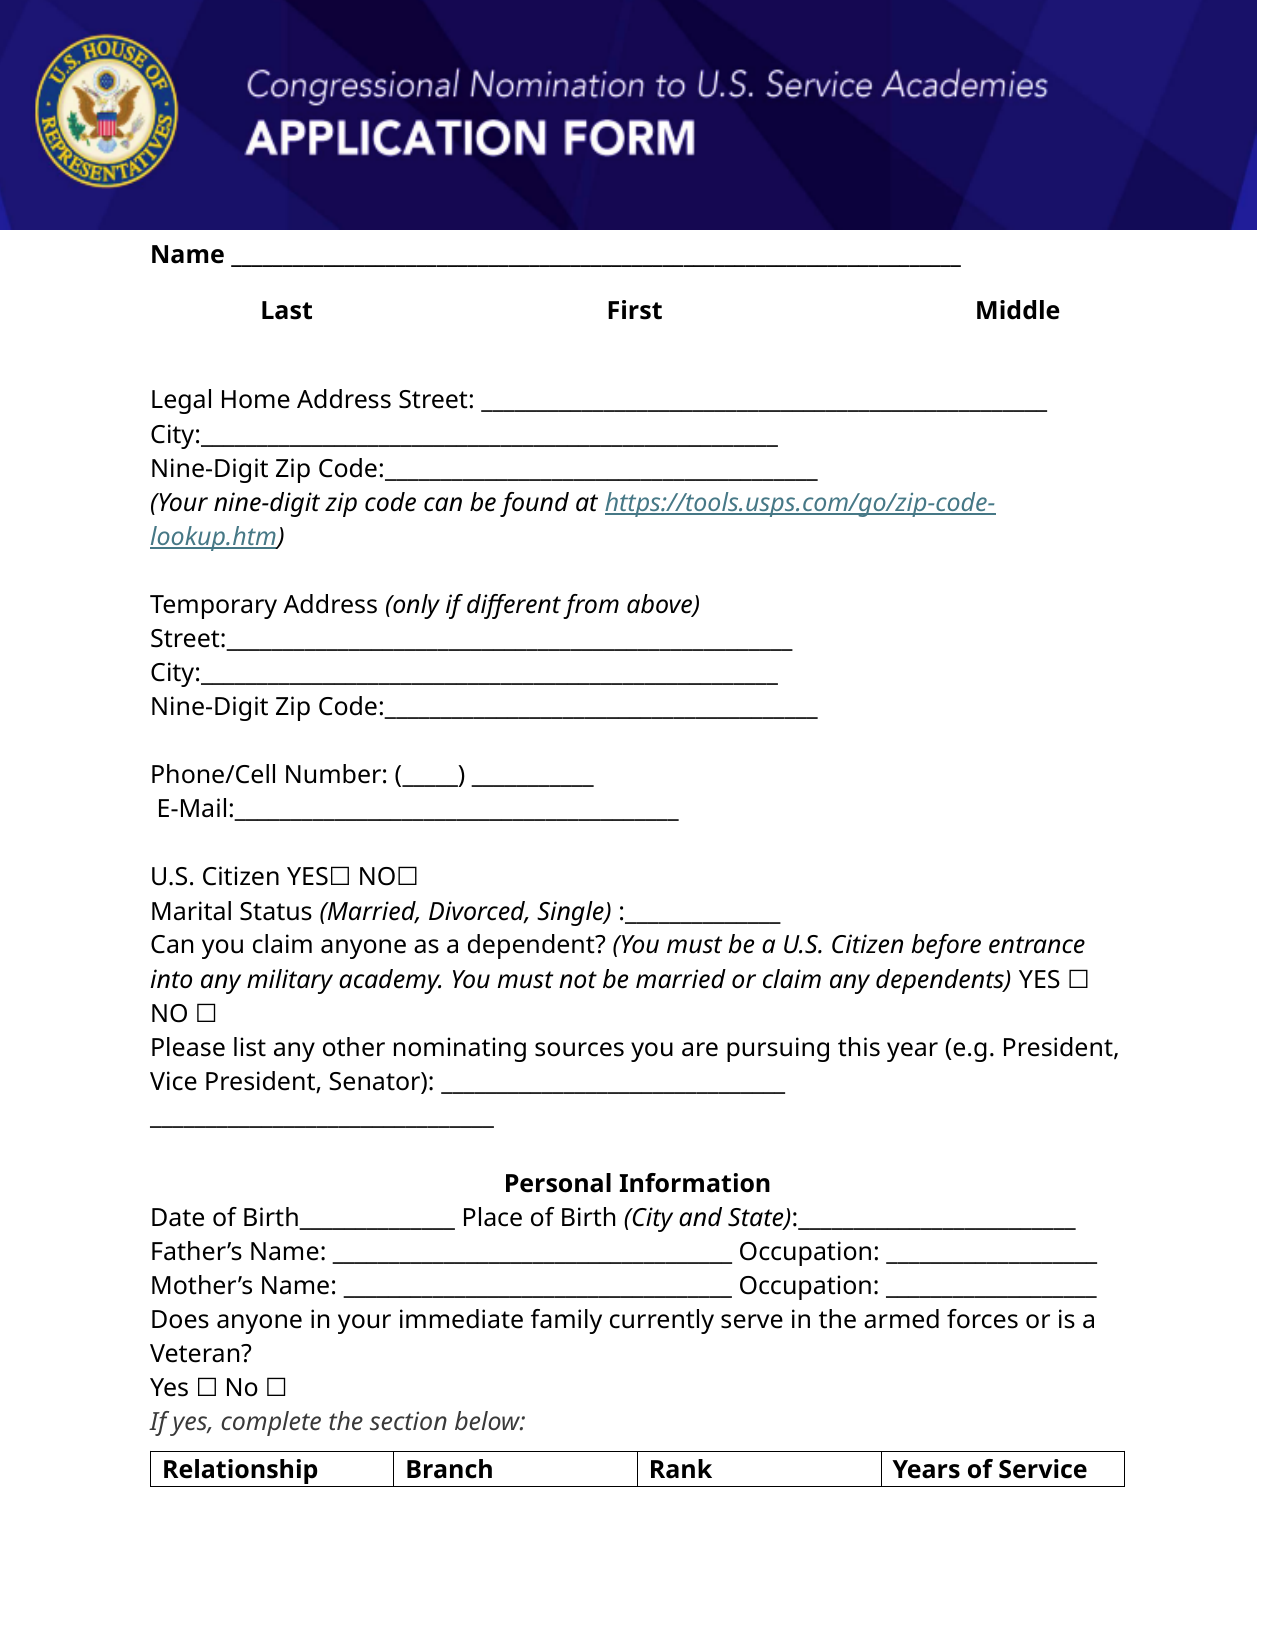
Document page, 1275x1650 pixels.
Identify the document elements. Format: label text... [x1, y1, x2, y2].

text Father’s Name Occupation: [150, 1234, 1125, 1268]
text Phone/Cell Number: () [150, 757, 1125, 791]
text Temporary Address (only if different from above) Street: City: [150, 587, 1125, 689]
text Yes No [150, 1370, 1125, 1404]
text Marital Status (Married, Divorced, Single) : [150, 893, 1125, 927]
text Please list any other nominating sources you are pursuing this year (e.g. President, Vice President, Senator): [150, 1029, 1125, 1132]
text Can you claim anyone as a dependent? (You must be a U.S. Citizen before entrance into any military academy. You must not be married or claim any dependents) YES NO [150, 927, 1125, 1029]
text Nine-Digit Zip Code: [150, 450, 1125, 484]
table_header Years of Service [882, 1452, 1124, 1486]
text Name ________ [150, 150, 1125, 271]
table_header Rank [638, 1452, 881, 1486]
text Personal Information [150, 1166, 1125, 1200]
text Nine-Digit Zip Code:_ [150, 689, 1125, 723]
text Last First Middle [150, 292, 1125, 326]
text U.S. Citizen YES NO [150, 859, 1125, 893]
text Legal Home Address Street: City: [150, 382, 1125, 450]
table_header Relationship [151, 1452, 393, 1486]
picture [0, 0, 1257, 230]
text (Your nine-digit zip code can be found at https://tools.usps.com/go/zip-code-lookup.htm) [150, 484, 1125, 552]
table_header Branch [394, 1452, 637, 1486]
text Mother’s Name: Occupation: Does anyone in your immediate family currently serve in the armed forces or is a Veteran? [150, 1268, 1125, 1370]
text E-Mail:_ [150, 791, 1125, 825]
text Date of Birth Place of Birth (City and State): [150, 1200, 1125, 1234]
text If yes, complete the section below: [150, 1404, 1125, 1438]
